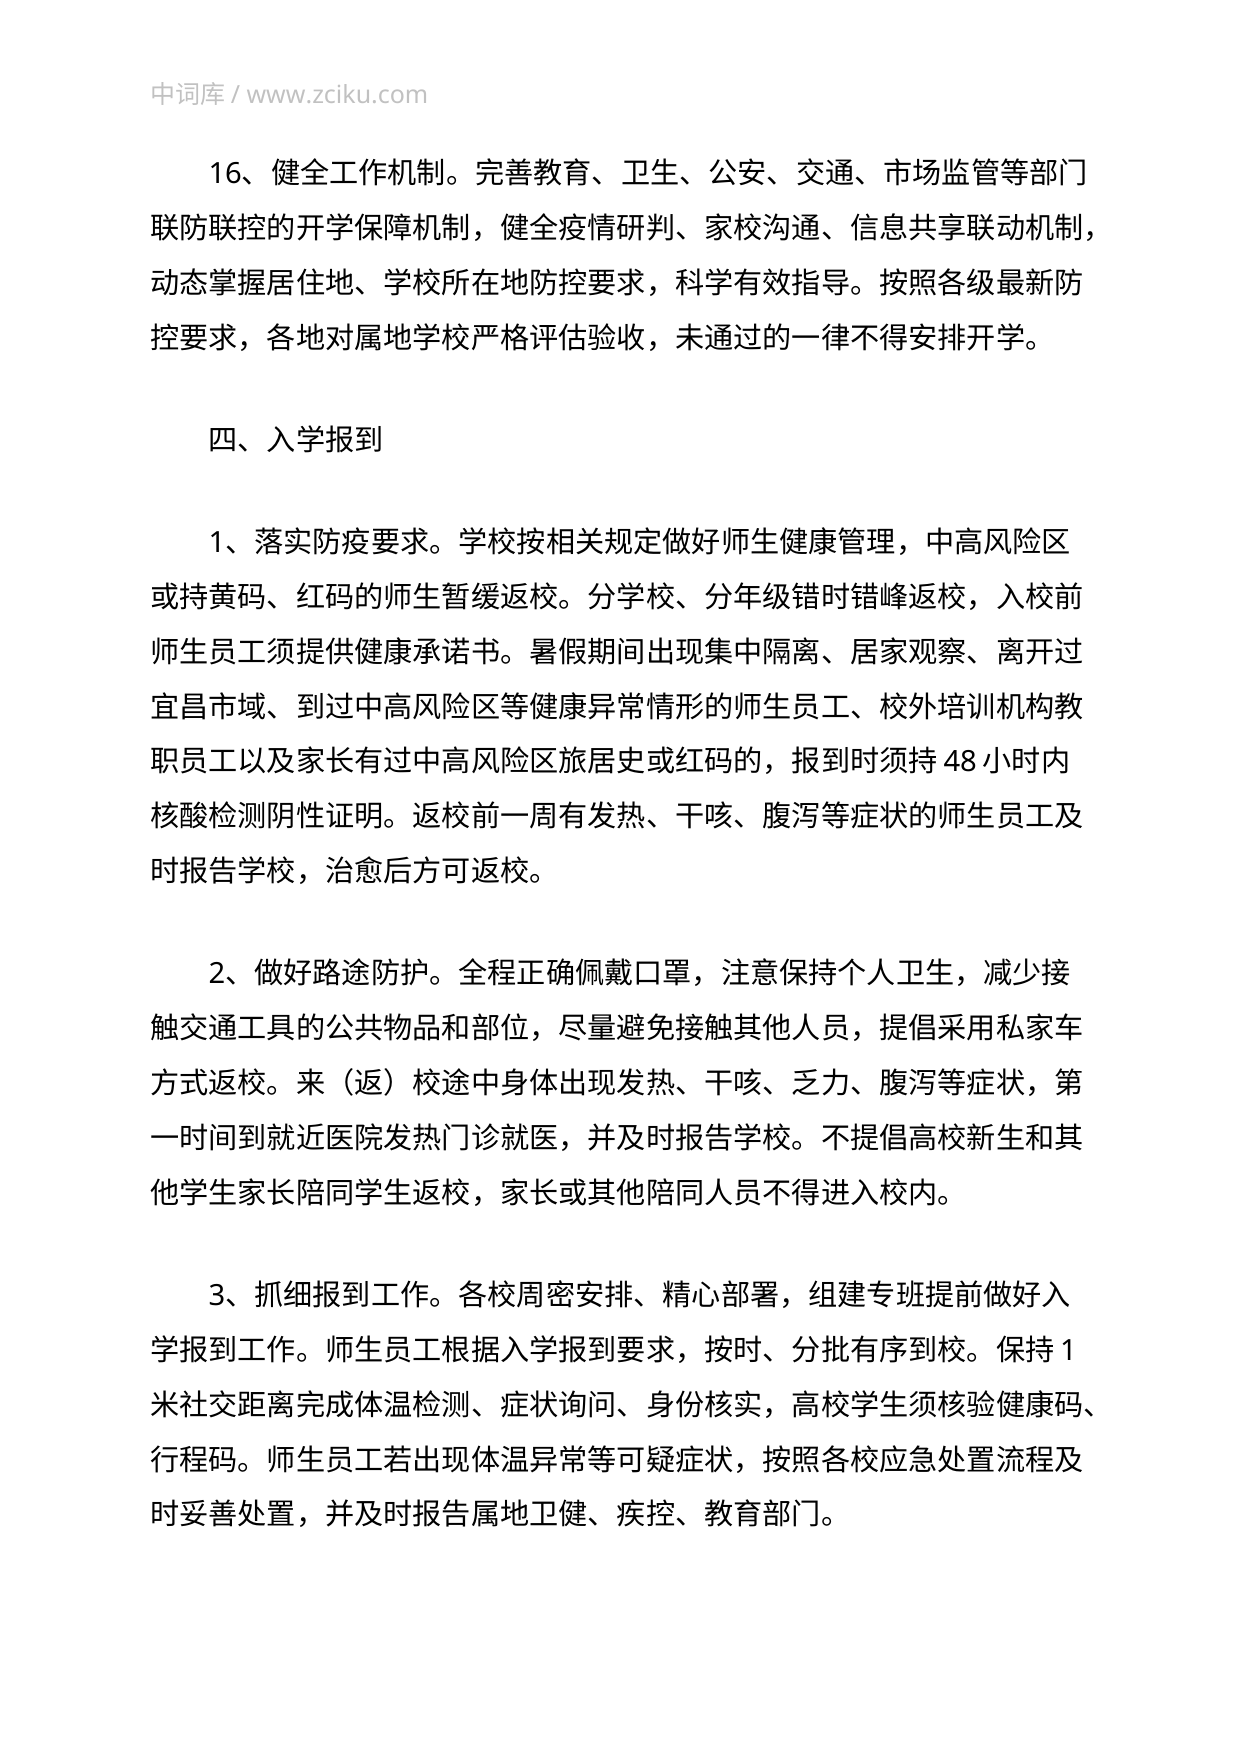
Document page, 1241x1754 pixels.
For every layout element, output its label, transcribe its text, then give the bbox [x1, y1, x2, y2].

text 2、做好路途防护。全程正确佩戴口罩，注意保持个人卫生，减少接触交通工具的公共物品和部位，尽量避免接触其他人员，提倡采用私家车方式返校。来（返）校途中身体出现发热、干咳、乏力、腹泻等症状，第一时间到就近医院发热门诊就医，并及时报告学校。不提倡高校新生和其他学生家长陪同学生返校，家长或其他陪同人员不得进入校内。 [150, 950, 1090, 1212]
text 16、健全工作机制。完善教育、卫生、公安、交通、市场监管等部门联防联控的开学保障机制，健全疫情研判、家校沟通、信息共享联动机制，动态掌握居住地、学校所在地防控要求，科学有效指导。按照各级最新防控要求，各地对属地学校严格评估验收，未通过的一律不得安排开学。 [150, 150, 1090, 357]
text 3、抓细报到工作。各校周密安排、精心部署，组建专班提前做好入学报到工作。师生员工根据入学报到要求，按时、分批有序到校。保持1米社交距离完成体温检测、症状询问、身份核实，高校学生须核验健康码、行程码。师生员工若出现体温异常等可疑症状，按照各校应急处置流程及时妥善处置，并及时报告属地卫健、疾控、教育部门。 [150, 1271, 1090, 1533]
text 四、入学报到 [150, 417, 1090, 459]
text 1、落实防疫要求。学校按相关规定做好师生健康管理，中高风险区或持黄码、红码的师生暂缓返校。分学校、分年级错时错峰返校，入校前师生员工须提供健康承诺书。暑假期间出现集中隔离、居家观察、离开过宜昌市域、到过中高风险区等健康异常情形的师生员工、校外培训机构教职员工以及家长有过中高风险区旅居史或红码的，报到时须持48小时内核酸检测阴性证明。返校前一周有发热、干咳、腹泻等症状的师生员工及时报告学校，治愈后方可返校。 [150, 518, 1090, 890]
